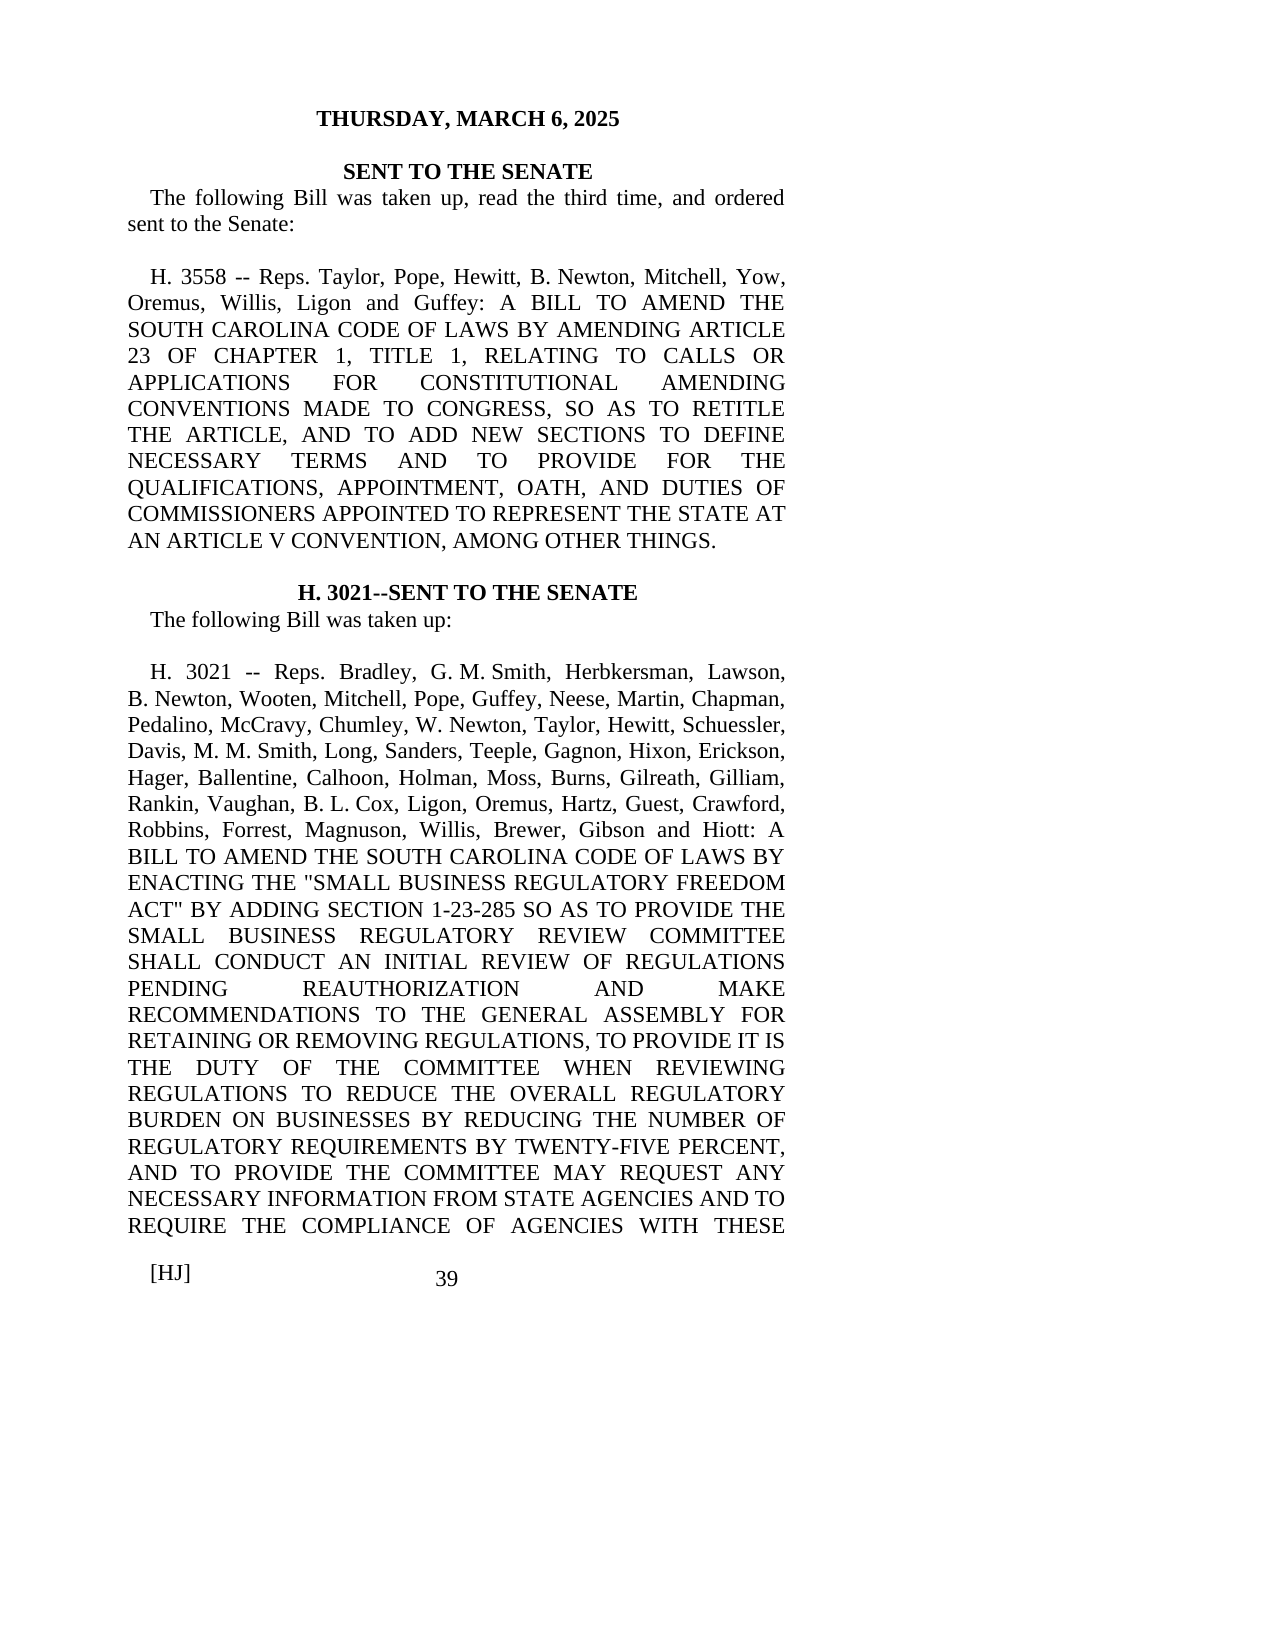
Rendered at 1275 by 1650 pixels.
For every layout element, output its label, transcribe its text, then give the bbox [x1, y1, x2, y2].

text H. 3021--SENT TO THE SENATE [127, 579, 786, 606]
text H. 3558 -- Reps. Taylor, Pope, Hewitt, B. Newton, Mitchell, Yow, Oremus, Willis, Ligon and Guffey: A BILL TO AMEND THE SOUTH CAROLINA CODE OF LAWS BY AMENDING ARTICLE 23 OF CHAPTER 1, TITLE 1, RELATING TO CALLS OR APPLICATIONS FOR CONSTITUTIONAL AMENDING CONVENTIONS MADE TO CONGRESS, SO AS TO RETITLE THE ARTICLE, AND TO ADD NEW SECTIONS TO DEFINE NECESSARY TERMS AND TO PROVIDE FOR THE QUALIFICATIONS, APPOINTMENT, OATH, AND DUTIES OF COMMISSIONERS APPOINTED TO REPRESENT THE STATE AT AN ARTICLE V CONVENTION, AMONG OTHER THINGS. [127, 263, 786, 553]
text SENT TO THE SENATE [127, 158, 786, 184]
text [127, 658, 786, 1238]
text The following Bill was taken up: [127, 606, 786, 632]
text The following Bill was taken up, read the third time, and ordered sent to the Senate: [127, 184, 786, 237]
